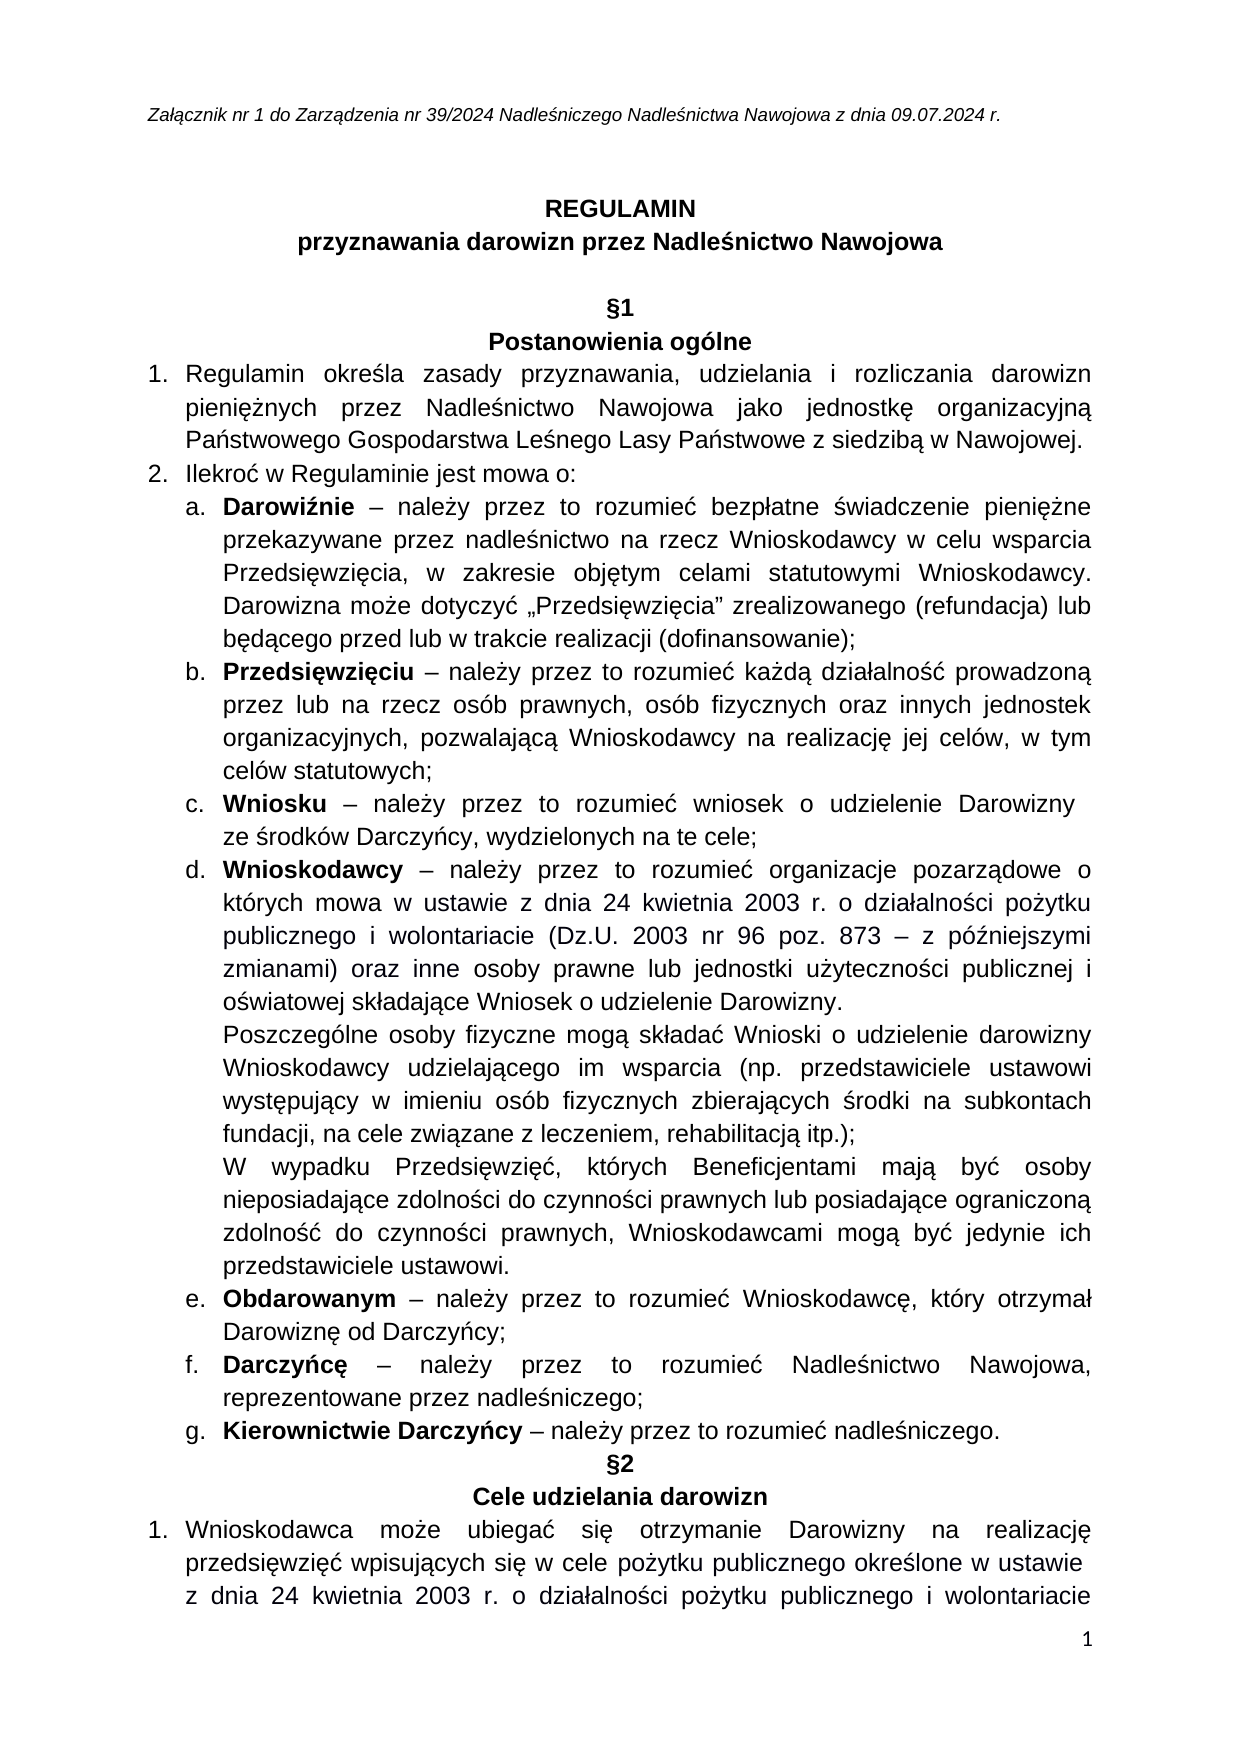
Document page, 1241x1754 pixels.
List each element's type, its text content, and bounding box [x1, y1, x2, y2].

list Darowiźnie – należy przez to rozumieć bezpłatne świadczenie pieniężne przekazywane przez nadleśnictwo na rzecz Wnioskodawcy w celu wsparcia Przedsięwzięcia, w zakresie objętym celami statutowymi Wnioskodawcy. Darowizna może dotyczyć „Przedsięwzięcia” zrealizowanego (refundacja) lub będącego przed lub w trakcie realizacji (dofinansowanie); [185, 492, 1093, 652]
list Przedsięwzięciu – należy przez to rozumieć każdą działalność prowadzoną przez lub na rzecz osób prawnych, osób fizycznych oraz innych jednostek organizacyjnych, pozwalającą Wnioskodawcy na realizację jej celów, w tym celów statutowych; [185, 657, 1093, 784]
list Kierownictwie Darczyńcy – należy przez to rozumieć nadleśniczego. [185, 1416, 1093, 1445]
text §1 [148, 293, 1093, 322]
list Ilekroć w Regulaminie jest mowa o: [148, 458, 1093, 487]
list Poszczególne osoby fizyczne mogą składać Wnioski o udzielenie darowizny Wnioskodawcy udzielającego im wsparcia (np. przedstawiciele ustawowi występujący w imieniu osób fizycznych zbierających środki na subkontach fundacji, na cele związane z leczeniem, rehabilitacją itp.); [223, 1020, 1093, 1148]
text §2 [148, 1449, 1093, 1478]
list W wypadku Przedsięwzięć, których Beneficjentami mają być osoby nieposiadające zdolności do czynności prawnych lub posiadające ograniczoną zdolność do czynności prawnych, Wnioskodawcami mogą być jedynie ich przedstawiciele ustawowi. [223, 1152, 1093, 1280]
text Cele udzielania darowizn [148, 1482, 1093, 1511]
list Wniosku – należy przez to rozumieć wniosek o udzielenie Darowizny ze środków Darczyńcy, wydzielonych na te cele; [185, 789, 1093, 851]
text przyznawania darowizn przez Nadleśnictwo Nawojowa [148, 227, 1093, 256]
list Darczyńcę – należy przez to rozumieć Nadleśnictwo Nawojowa, reprezentowane przez nadleśniczego; [185, 1350, 1093, 1412]
list Wnioskodawcy – należy przez to rozumieć organizacje pozarządowe o których mowa w ustawie z dnia 24 kwietnia 2003 r. o działalności pożytku publicznego i wolontariacie (Dz.U. 2003 nr 96 poz. 873 – z późniejszymi zmianami) oraz inne osoby prawne lub jednostki użyteczności publicznej i oświatowej składające Wniosek o udzielenie Darowizny. [185, 855, 1093, 1016]
text Postanowienia ogólne [148, 326, 1093, 355]
list Obdarowanym – należy przez to rozumieć Wnioskodawcę, który otrzymał Darowiznę od Darczyńcy; [185, 1284, 1093, 1346]
text REGULAMIN [148, 194, 1093, 223]
list Regulamin określa zasady przyznawania, udzielania i rozliczania darowizn pieniężnych przez Nadleśnictwo Nawojowa jako jednostkę organizacyjną Państwowego Gospodarstwa Leśnego Lasy Państwowe z siedzibą w Nawojowej. [148, 359, 1093, 454]
text Załącznik nr 1 do Zarządzenia nr 39/2024 Nadleśniczego Nadleśnictwa Nawojowa z dnia 09.07.2024 r. [148, 103, 1093, 157]
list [148, 1515, 1093, 1610]
